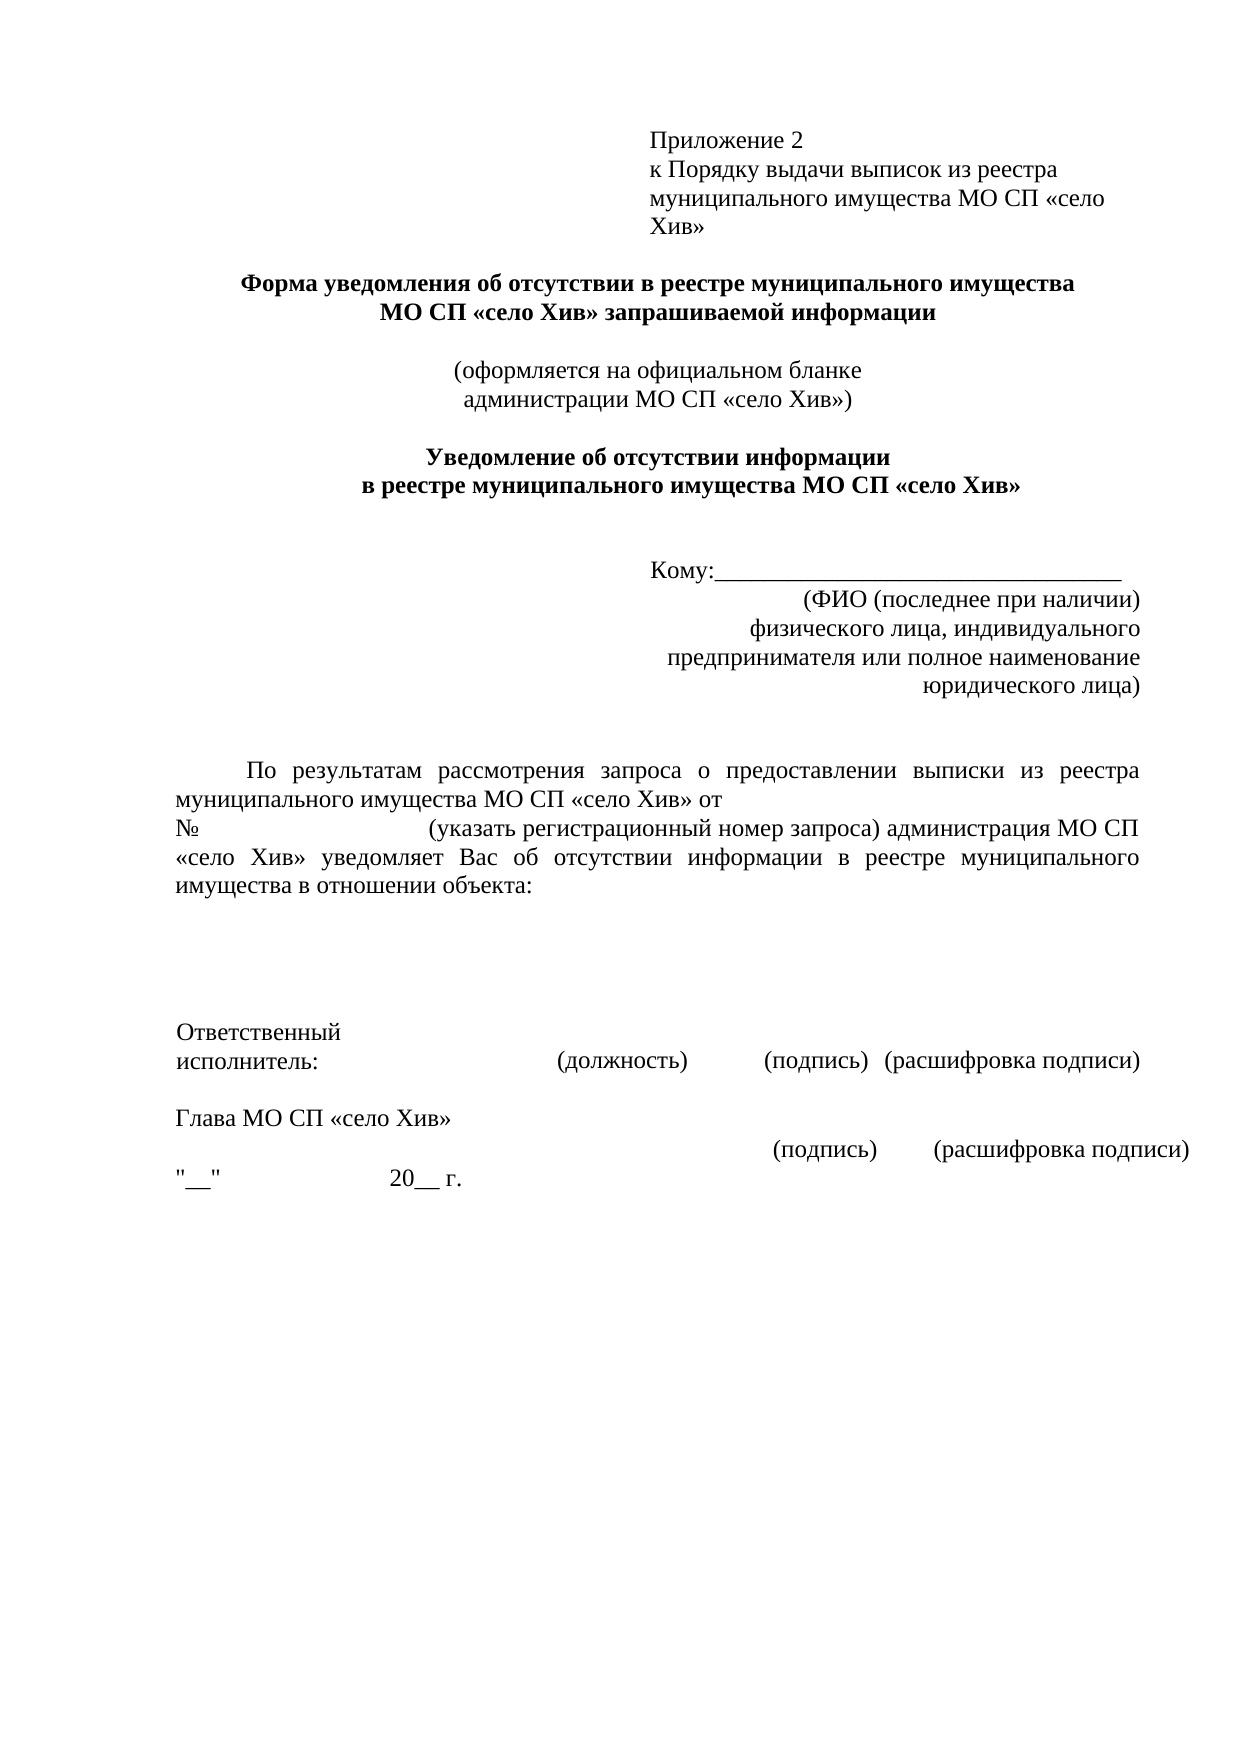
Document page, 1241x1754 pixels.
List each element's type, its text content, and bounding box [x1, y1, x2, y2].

text Глава МО СП «село Хив» [175, 1103, 1140, 1132]
text Форма уведомления об отсутствии в реестре муниципального имущества МО СП «село Хив» запрашиваемой информации [175, 268, 1140, 326]
text По результатам рассмотрения запроса о предоставлении выписки из реестра муниципального имущества МО СП «село Хив» от [175, 756, 1140, 813]
text (должность) (подпись) (расшифровка подписи) [175, 1045, 1140, 1074]
text "__" 20__ г. [175, 1163, 1140, 1192]
text (ФИО (последнее при наличии) физического лица, индивидуального предпринимателя или полное наименование юридического лица) [175, 584, 1140, 699]
text (оформляется на официальном бланке администрации МО СП «село Хив») [175, 355, 1140, 413]
text в реестре муниципального имущества МО СП «село Хив» [175, 471, 1140, 499]
text Кому: [650, 556, 1140, 584]
text Уведомление об отсутствии информации [175, 442, 1140, 471]
text № (указать регистрационный номер запроса) администрация МО СП «село Хив» уведомляет Вас об отсутствии информации в реестре муниципального имущества в отношении объекта: [175, 813, 1140, 899]
